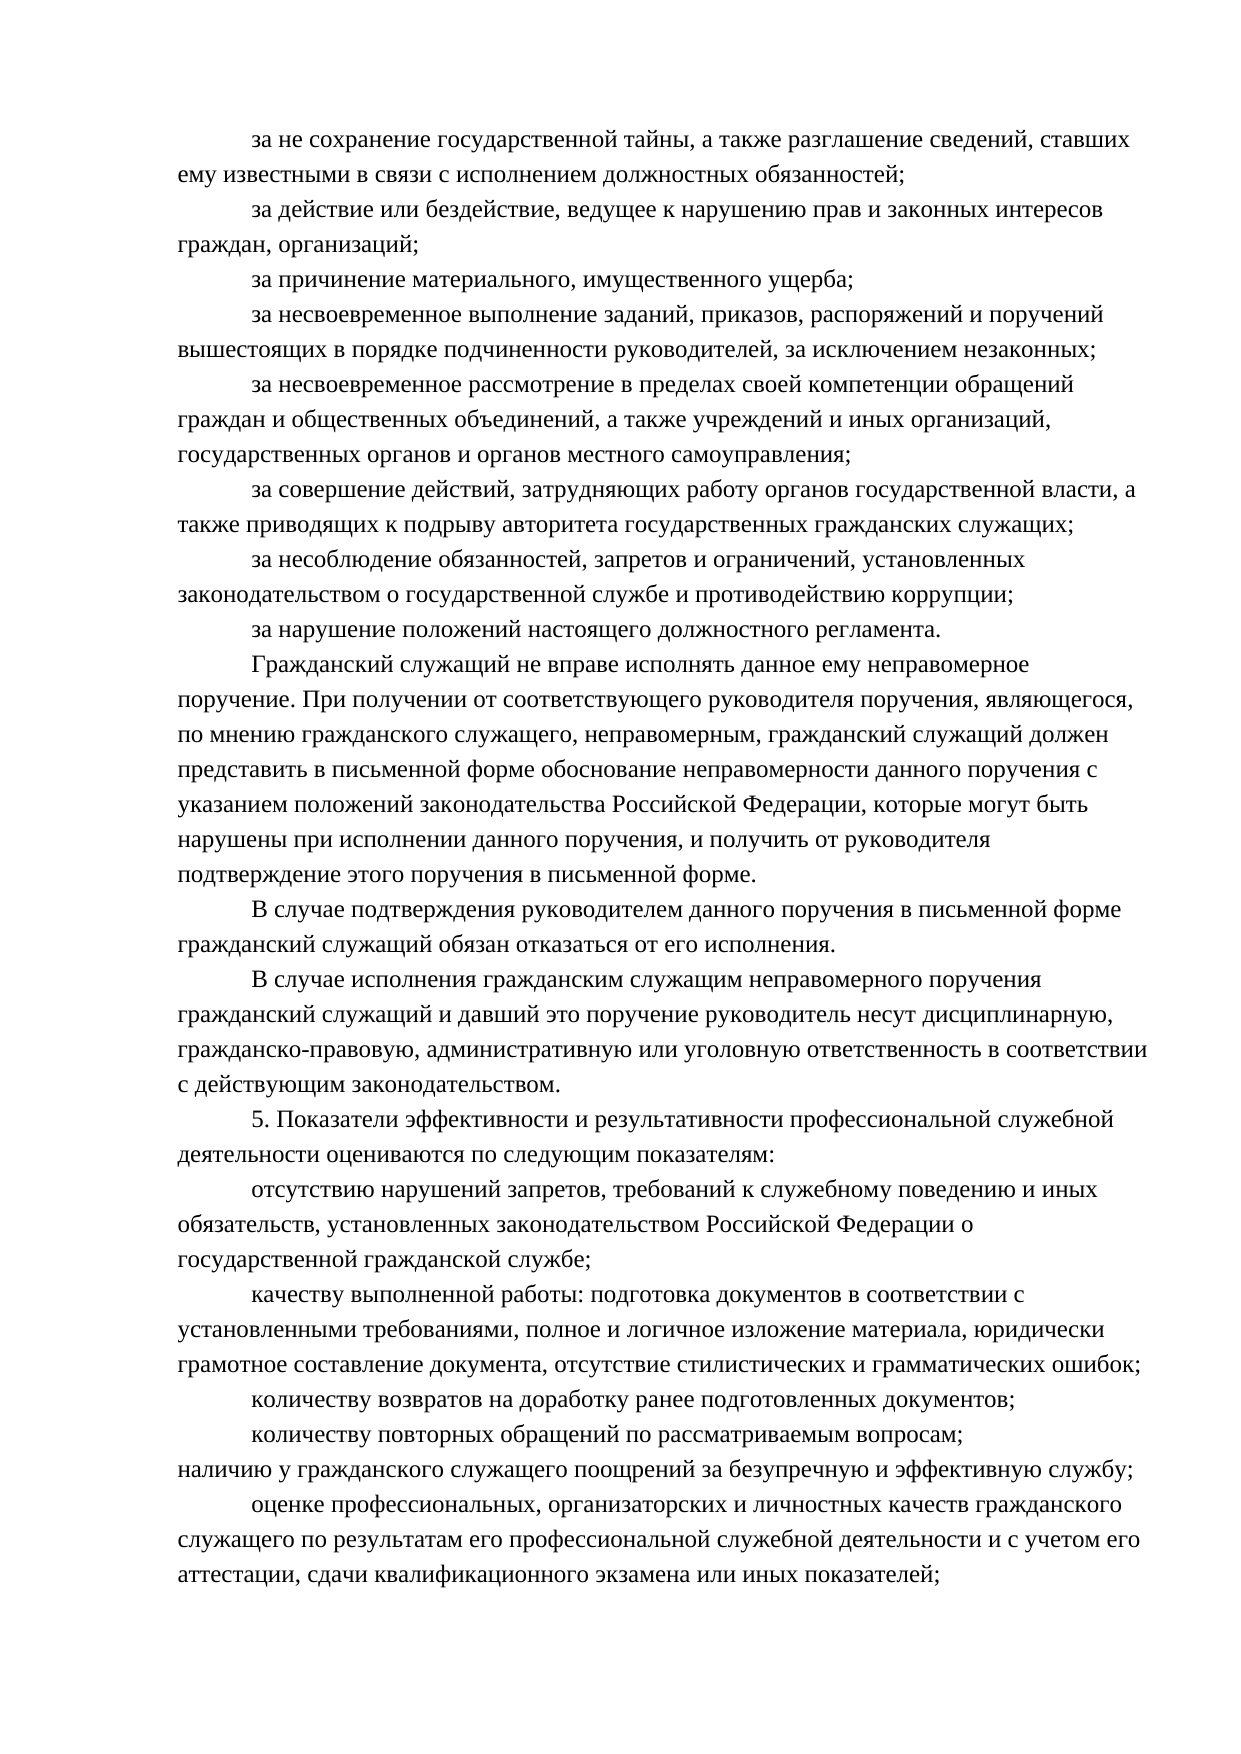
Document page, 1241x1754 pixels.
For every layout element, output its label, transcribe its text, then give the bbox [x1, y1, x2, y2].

text за несвоевременное выполнение заданий, приказов, распоряжений и поручений вышестоящих в порядке подчиненности руководителей, за исключением незаконных; [177, 293, 1152, 363]
text за нарушение положений настоящего должностного регламента. [177, 608, 1152, 643]
text количеству возвратов на доработку ранее подготовленных документов; [177, 1378, 1152, 1413]
text за действие или бездействие, ведущее к нарушению прав и законных интересов граждан, организаций; [177, 188, 1152, 258]
text В случае подтверждения руководителем данного поручения в письменной форме гражданский служащий обязан отказаться от его исполнения. [177, 888, 1152, 958]
text отсутствию нарушений запретов, требований к служебному поведению и иных обязательств, установленных законодательством Российской Федерации о государственной гражданской службе; [177, 1168, 1152, 1273]
text за причинение материального, имущественного ущерба; [177, 258, 1152, 293]
text за совершение действий, затрудняющих работу органов государственной власти, а также приводящих к подрыву авторитета государственных гражданских служащих; [177, 468, 1152, 538]
text за несвоевременное рассмотрение в пределах своей компетенции обращений граждан и общественных объединений, а также учреждений и иных организаций, государственных органов и органов местного самоуправления; [177, 363, 1152, 468]
text наличию у гражданского служащего поощрений за безупречную и эффективную службу; [177, 1448, 1152, 1483]
text В случае исполнения гражданским служащим неправомерного поручения гражданский служащий и давший это поручение руководитель несут дисциплинарную, гражданско-правовую, административную или уголовную ответственность в соответствии с действующим законодательством. [177, 958, 1152, 1098]
text качеству выполненной работы: подготовка документов в соответствии с установленными требованиями, полное и логичное изложение материала, юридически грамотное составление документа, отсутствие стилистических и грамматических ошибок; [177, 1273, 1152, 1378]
text оценке профессиональных, организаторских и личностных качеств гражданского служащего по результатам его профессиональной служебной деятельности и с учетом его аттестации, сдачи квалификационного экзамена или иных показателей; [177, 1483, 1152, 1588]
text 5. Показатели эффективности и результативности профессиональной служебной деятельности оцениваются по следующим показателям: [177, 1098, 1152, 1168]
text количеству повторных обращений по рассматриваемым вопросам; [177, 1413, 1152, 1448]
text за не сохранение государственной тайны, а также разглашение сведений, ставших ему известными в связи с исполнением должностных обязанностей; [177, 118, 1152, 188]
text Гражданский служащий не вправе исполнять данное ему неправомерное поручение. При получении от соответствующего руководителя поручения, являющегося, по мнению гражданского служащего, неправомерным, гражданский служащий должен представить в письменной форме обоснование неправомерности данного поручения с указанием положений законодательства Российской Федерации, которые могут быть нарушены при исполнении данного поручения, и получить от руководителя подтверждение этого поручения в письменной форме. [177, 643, 1152, 888]
text за несоблюдение обязанностей, запретов и ограничений, установленных законодательством о государственной службе и противодействию коррупции; [177, 538, 1152, 608]
